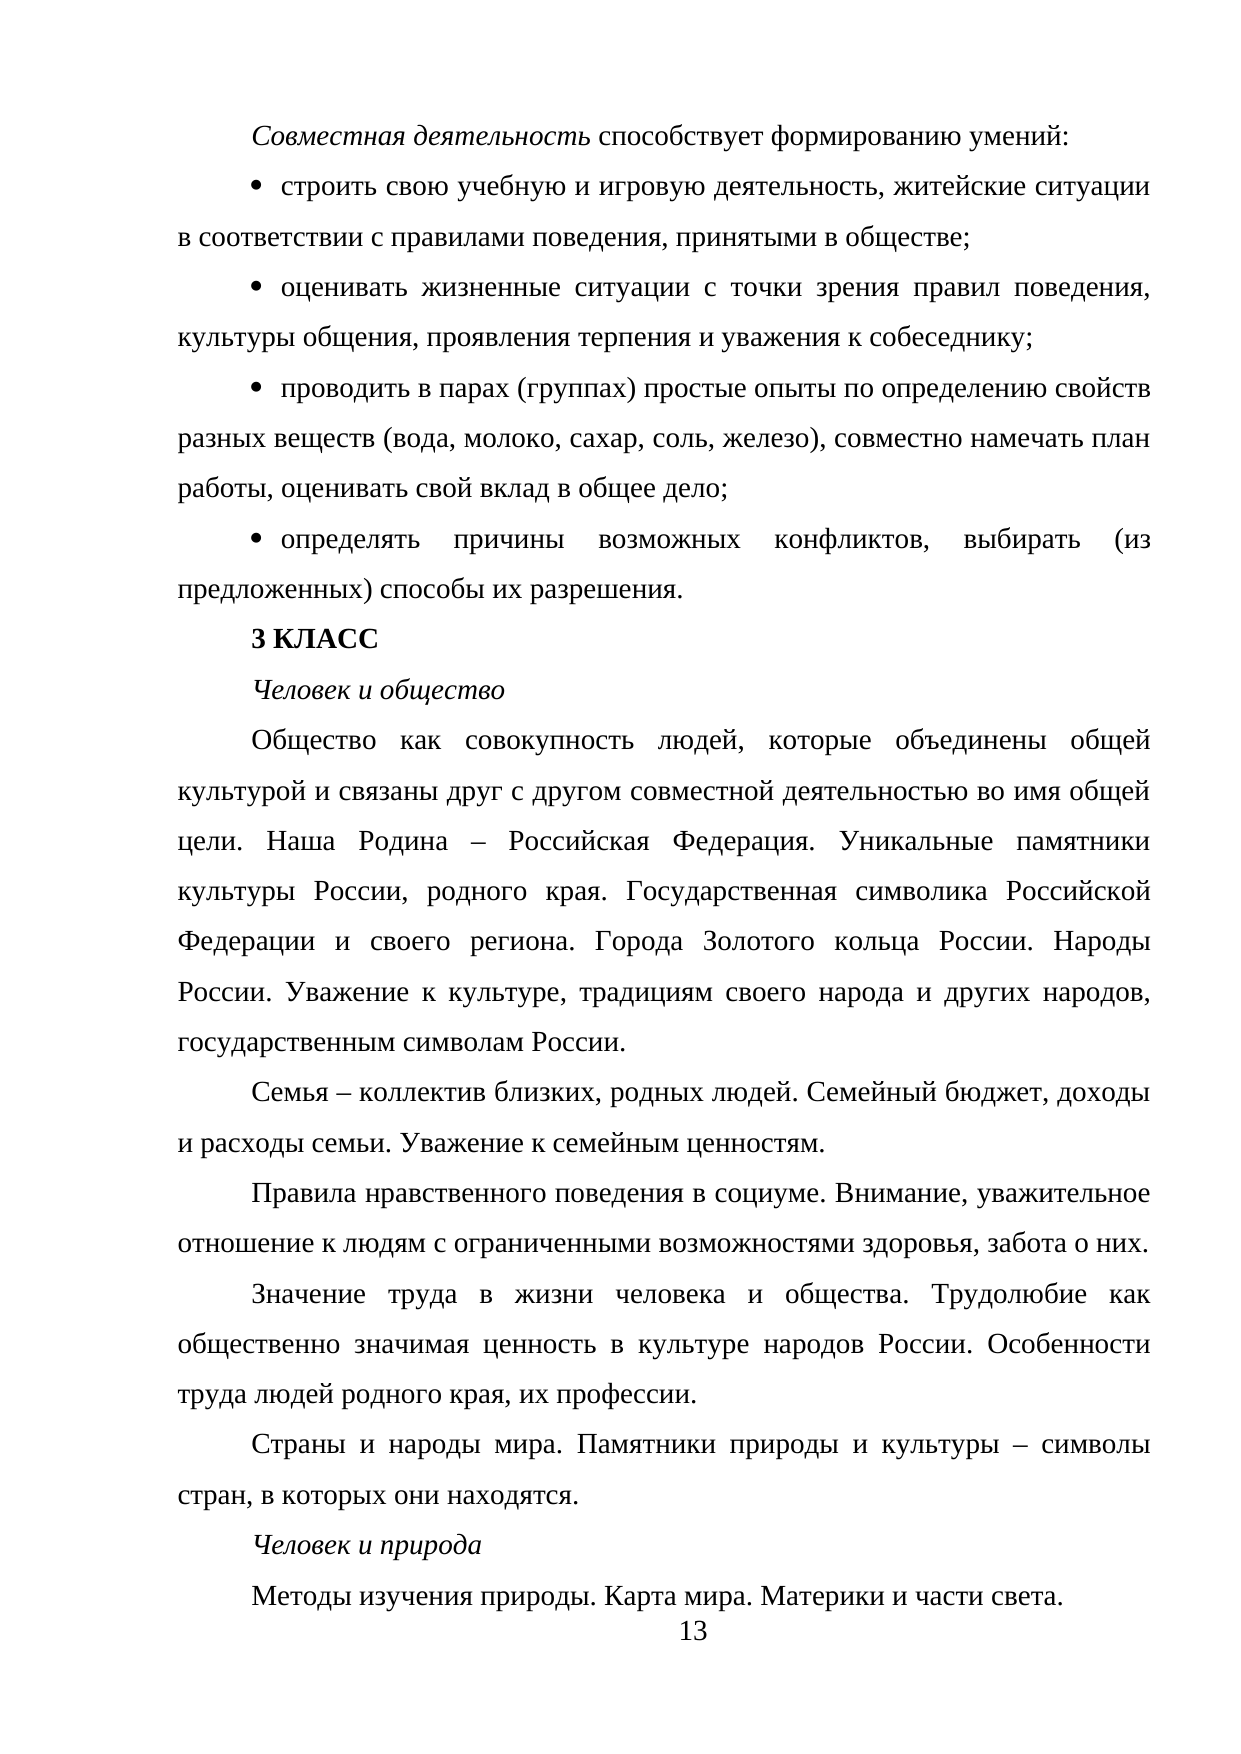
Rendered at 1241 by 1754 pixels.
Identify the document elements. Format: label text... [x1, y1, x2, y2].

list оценивать жизненные ситуации с точки зрения правил поведения, культуры общения, проявления терпения и уважения к собеседнику; [177, 269, 1152, 353]
text Семья – коллектив близких, родных людей. Семейный бюджет, доходы и расходы семьи. Уважение к семейным ценностям. [177, 1074, 1152, 1158]
list определять причины возможных конфликтов, выбирать (из предложенных) способы их разрешения. [177, 521, 1152, 605]
list проводить в парах (группах) простые опыты по определению свойств разных веществ (вода, молоко, сахар, соль, железо), совместно намечать план работы, оценивать свой вклад в общее дело; [177, 370, 1152, 504]
text Правила нравственного поведения в социуме. Внимание, уважительное отношение к людям с ограниченными возможностями здоровья, забота о них. [177, 1175, 1152, 1259]
list строить свою учебную и игровую деятельность, житейские ситуации в соответствии с правилами поведения, принятыми в обществе; [177, 168, 1152, 252]
text Страны и народы мира. Памятники природы и культуры – символы стран, в которых они находятся. [177, 1427, 1152, 1511]
text Совместная деятельность способствует формированию умений: [177, 118, 1152, 152]
text Методы изучения природы. Карта мира. Материки и части света. [177, 1578, 1152, 1611]
text Общество как совокупность людей, которые объединены общей культурой и связаны друг с другом совместной деятельностью во имя общей цели. Наша Родина – Российская Федерация. Уникальные памятники культуры России, родного края. Государственная символика Российской Федерации и своего региона. Города Золотого кольца России. Народы России. Уважение к культуре, традициям своего народа и других народов, государственным символам России. [177, 722, 1152, 1058]
text 3 КЛАСС [177, 622, 1152, 655]
text Человек и общество [177, 672, 1152, 706]
text Значение труда в жизни человека и общества. Трудолюбие как общественно значимая ценность в культуре народов России. Особенности труда людей родного края, их профессии. [177, 1276, 1152, 1410]
text Человек и природа [177, 1527, 1152, 1561]
